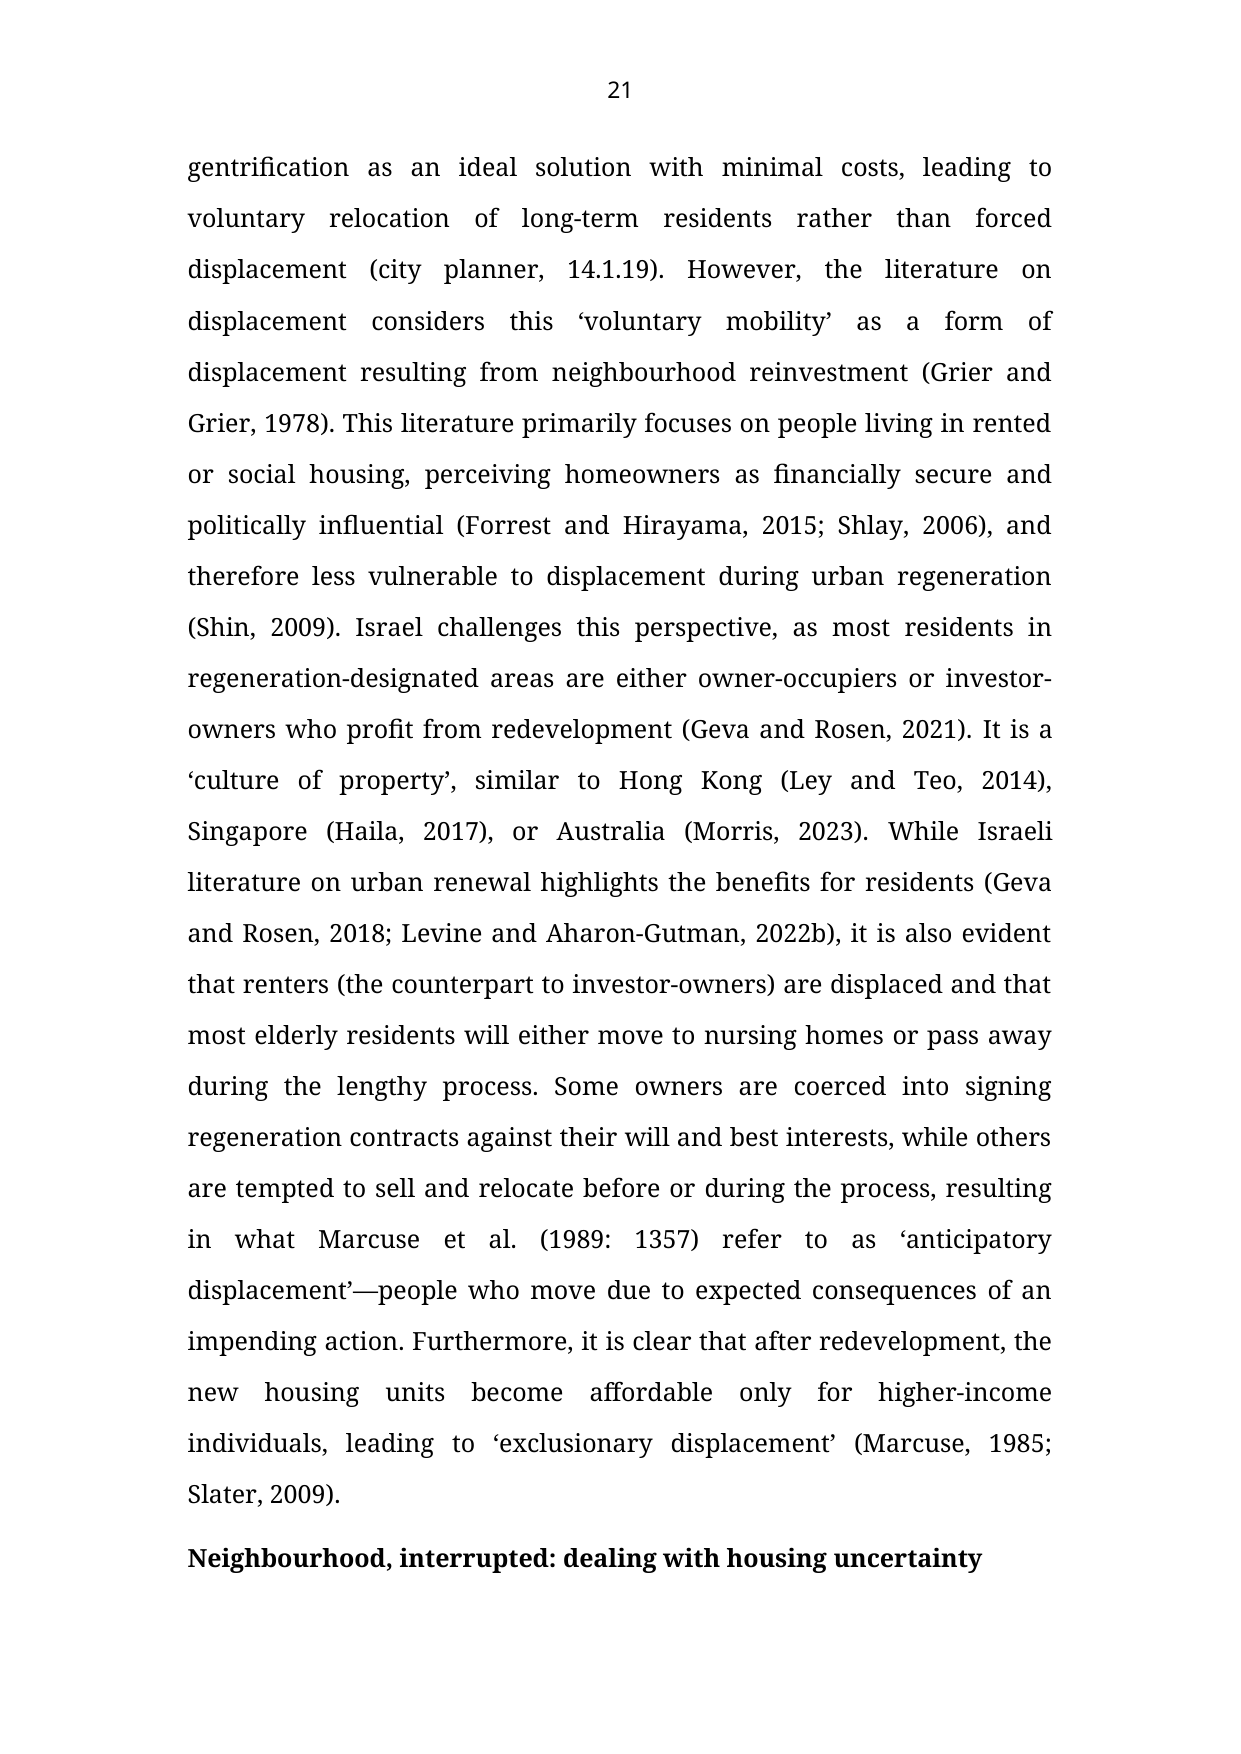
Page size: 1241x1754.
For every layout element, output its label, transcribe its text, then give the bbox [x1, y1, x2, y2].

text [187, 150, 1053, 1511]
text Neighbourhood, interrupted: dealing with housing uncertainty [187, 1541, 1053, 1575]
